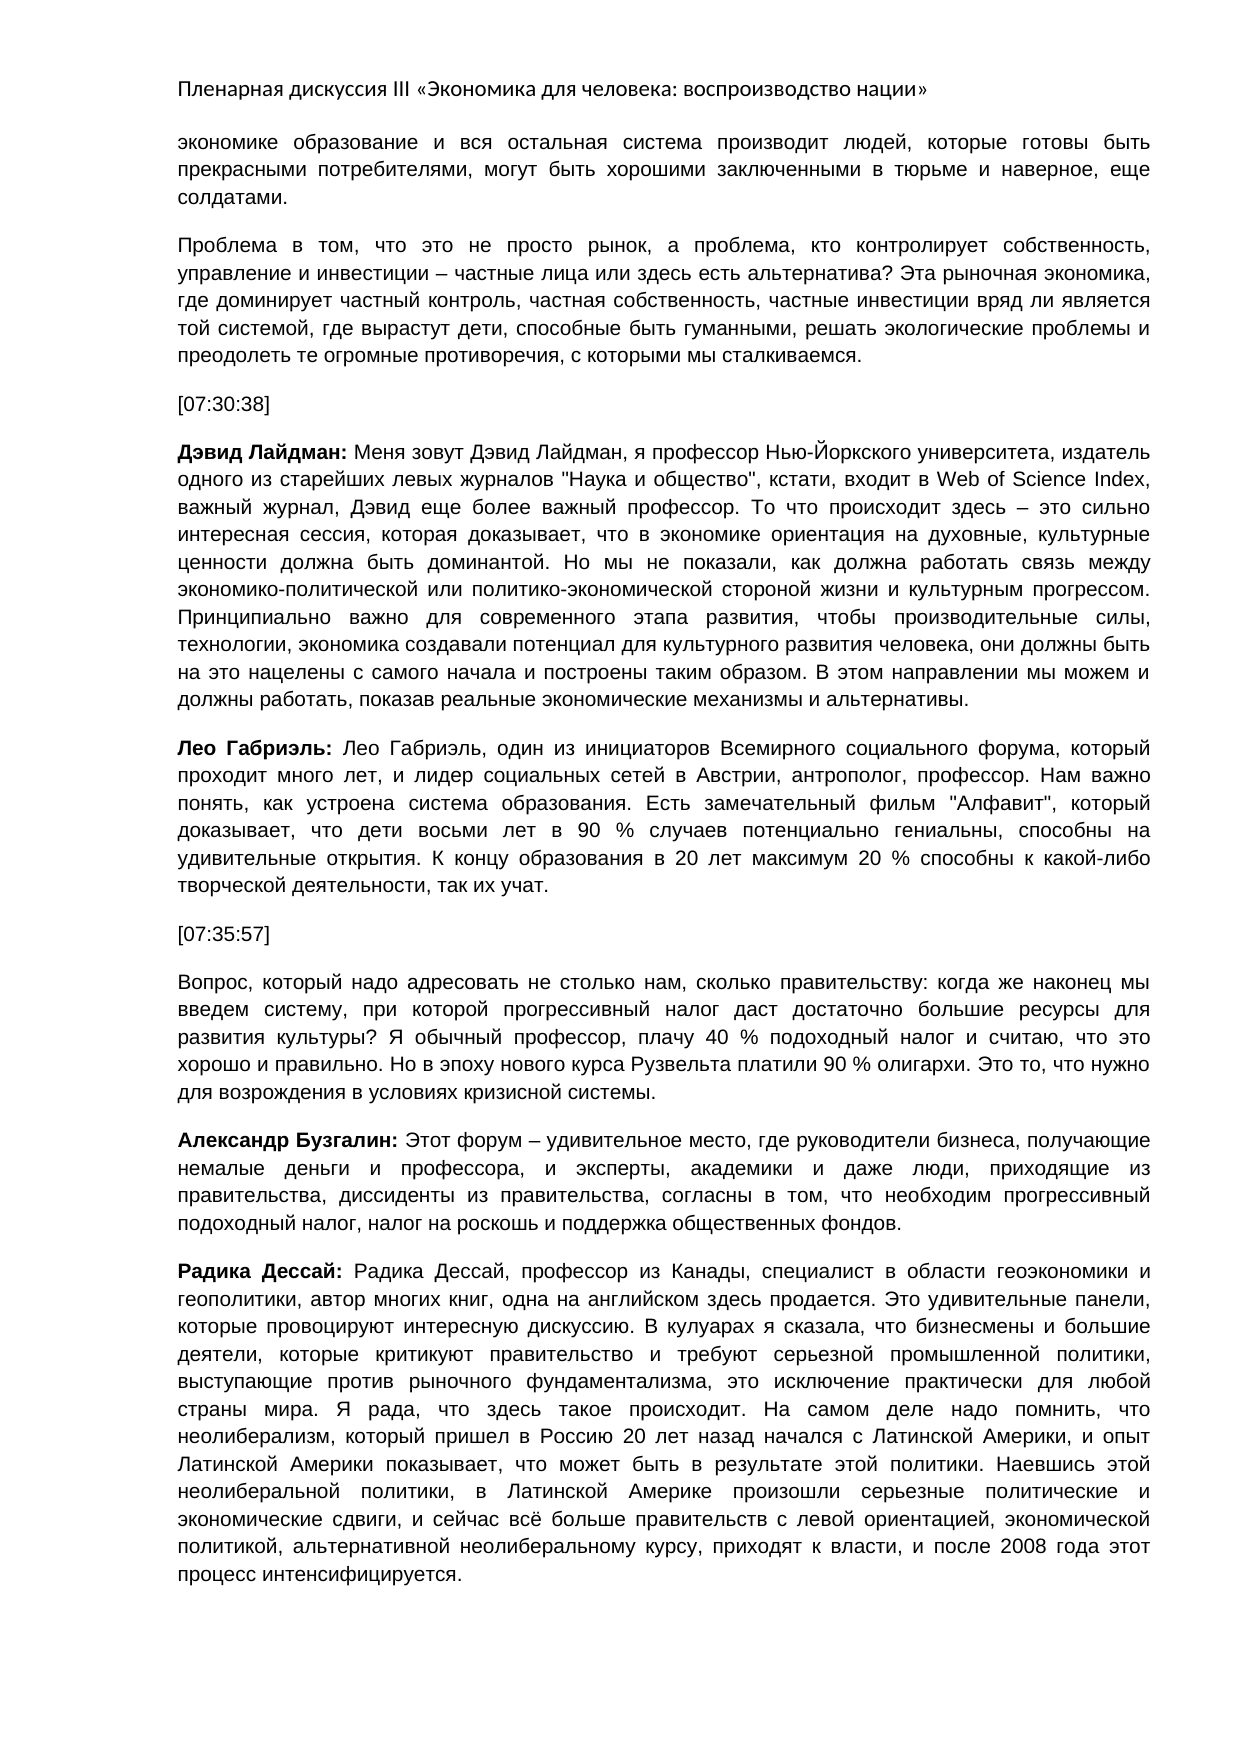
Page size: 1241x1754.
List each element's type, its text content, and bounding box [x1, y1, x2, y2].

text Радика Дессай: Радика Дессай, профессор из Канады, специалист в области геоэкономики и геополитики, автор многих книг, одна на английском здесь продается. Это удивительные панели, которые провоцируют интересную дискуссию. В кулуарах я сказала, что бизнесмены и большие деятели, которые критикуют правительство и требуют серьезной промышленной политики, выступающие против рыночного фундаментализма, это исключение практически для любой страны мира. Я рада, что здесь такое происходит. На самом деле надо помнить, что неолиберализм, который пришел в Россию 20 лет назад начался с Латинской Америки, и опыт Латинской Америки показывает, что может быть в результате этой политики. Наевшись этой неолиберальной политики, в Латинской Америке произошли серьезные политические и экономические сдвиги, и сейчас всё больше правительств с левой ориентацией, экономической политикой, альтернативной неолиберальному курсу, приходят к власти, и после 2008 года этот процесс интенсифицируется. [177, 1259, 1152, 1585]
text Проблема в том, что это не просто рынок, а проблема, кто контролирует собственность, управление и инвестиции – частные лица или здесь есть альтернатива? Эта рыночная экономика, где доминирует частный контроль, частная собственность, частные инвестиции вряд ли является той системой, где вырастут дети, способные быть гуманными, решать экологические проблемы и преодолеть те огромные противоречия, с которыми мы сталкиваемся. [177, 233, 1152, 367]
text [177, 130, 1152, 209]
text Александр Бузгалин: Этот форум – удивительное место, где руководители бизнеса, получающие немалые деньги и профессора, и эксперты, академики и даже люди, приходящие из правительства, диссиденты из правительства, согласны в том, что необходим прогрессивный подоходный налог, налог на роскошь и поддержка общественных фондов. [177, 1128, 1152, 1234]
text Вопрос, который надо адресовать не столько нам, сколько правительству: когда же наконец мы введем систему, при которой прогрессивный налог даст достаточно большие ресурсы для развития культуры? Я обычный профессор, плачу 40 % подоходный налог и считаю, что это хорошо и правильно. Но в эпоху нового курса Рузвельта платили 90 % олигархи. Это то, что нужно для возрождения в условиях кризисной системы. [177, 970, 1152, 1104]
text Лео Габриэль: Лео Габриэль, один из инициаторов Всемирного социального форума, который проходит много лет, и лидер социальных сетей в Австрии, антрополог, профессор. Нам важно понять, как устроена система образования. Есть замечательный фильм "Алфавит", который доказывает, что дети восьми лет в 90 % случаев потенциально гениальны, способны на удивительные открытия. К концу образования в 20 лет максимум 20 % способны к какой-либо творческой деятельности, так их учат. [177, 736, 1152, 897]
text [07:30:38] [177, 391, 1152, 415]
text [07:35:57] [177, 921, 1152, 945]
text Дэвид Лайдман: Меня зовут Дэвид Лайдман, я профессор Нью-Йоркского университета, издатель одного из старейших левых журналов "Наука и общество", кстати, входит в Web of Science Index, важный журнал, Дэвид еще более важный профессор. То что происходит здесь – это сильно интересная сессия, которая доказывает, что в экономике ориентация на духовные, культурные ценности должна быть доминантой. Но мы не показали, как должна работать связь между экономико-политической или политико-экономической стороной жизни и культурным прогрессом. Принципиально важно для современного этапа развития, чтобы производительные силы, технологии, экономика создавали потенциал для культурного развития человека, они должны быть на это нацелены с самого начала и построены таким образом. В этом направлении мы можем и должны работать, показав реальные экономические механизмы и альтернативы. [177, 440, 1152, 711]
